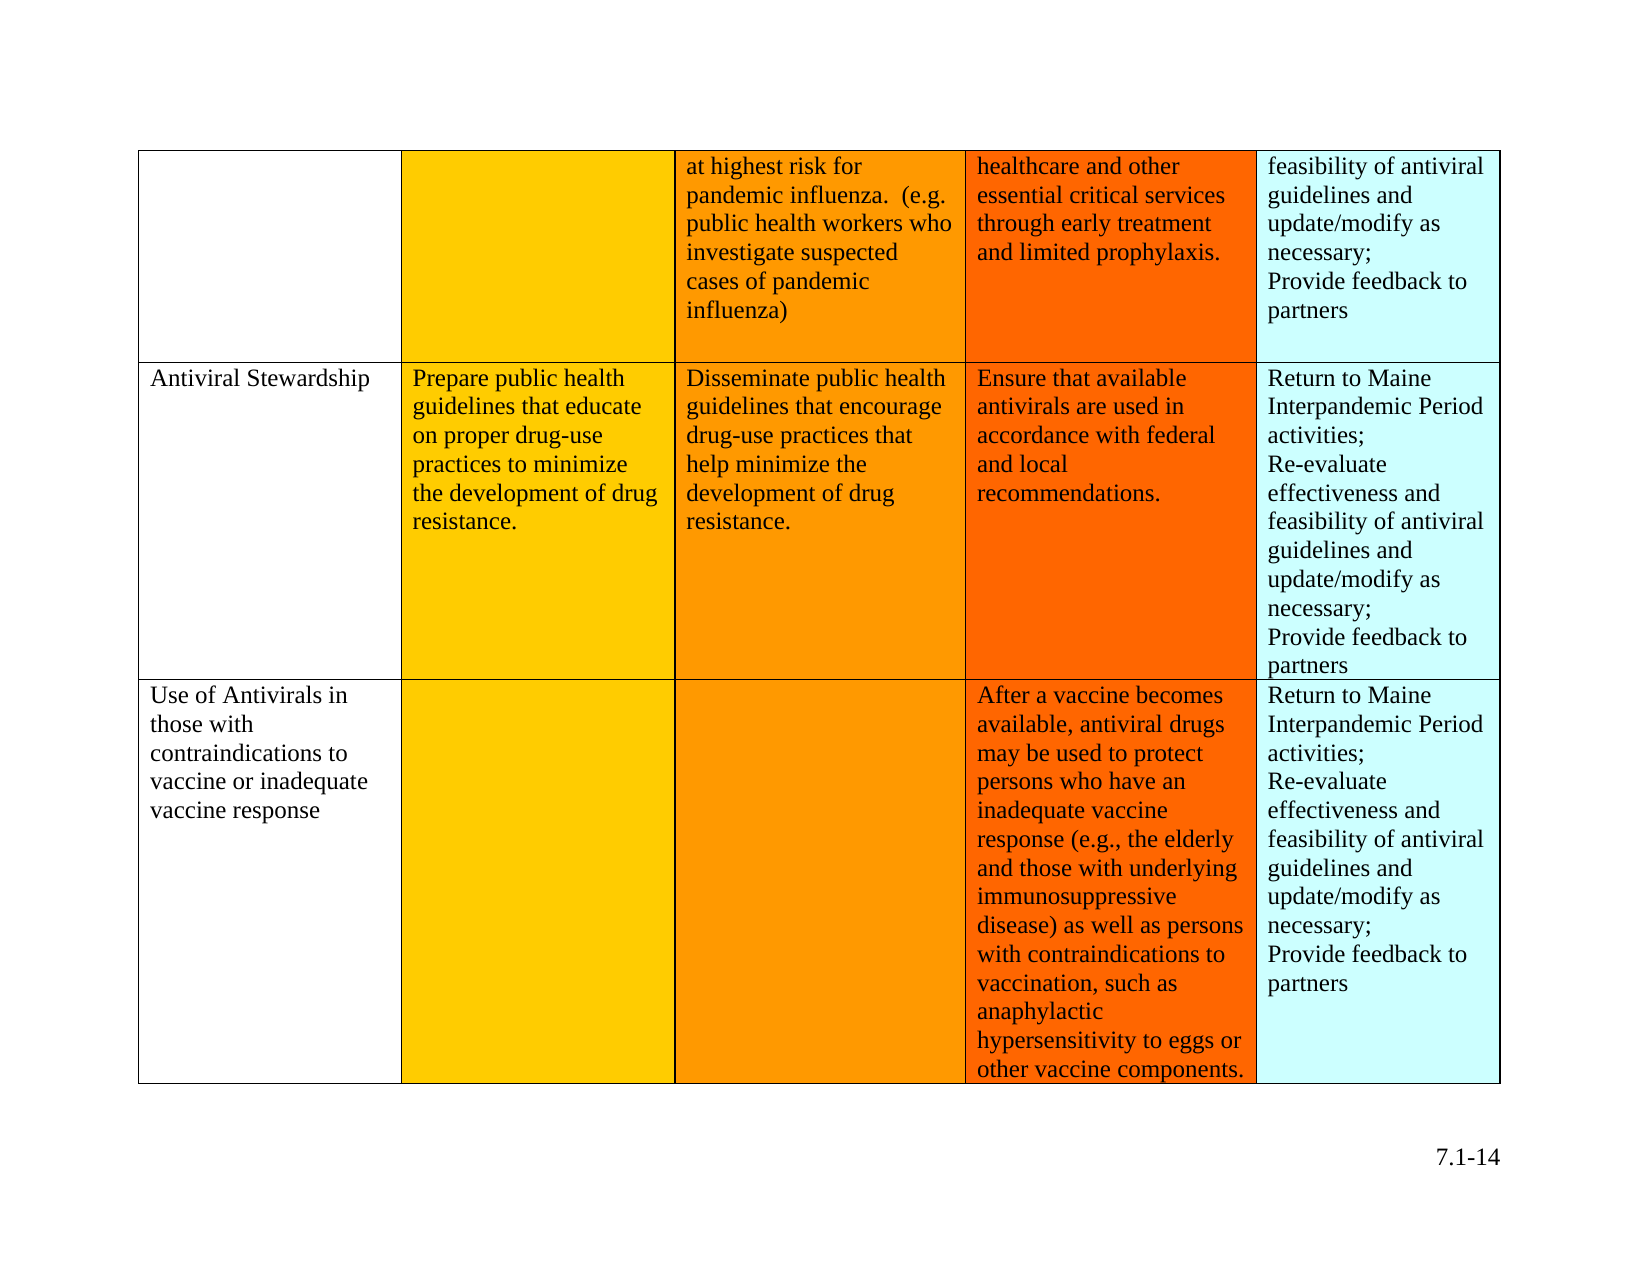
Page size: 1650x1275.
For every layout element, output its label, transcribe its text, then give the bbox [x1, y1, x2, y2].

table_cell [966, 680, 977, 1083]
table_cell Disseminate public health guidelines that encourage drug-use practices that help minimize the development of drug resistance. [676, 363, 965, 679]
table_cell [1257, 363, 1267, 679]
table_cell Prepare public health guidelines that educate on proper drug-use practices to minimize the development of drug resistance. [402, 363, 674, 679]
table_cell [402, 151, 674, 362]
table_cell [402, 680, 674, 1083]
table_cell Ensure that available antivirals are used in accordance with federal and local recommendations. [966, 363, 1256, 679]
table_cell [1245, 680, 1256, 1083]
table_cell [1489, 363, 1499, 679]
table_cell Use of Antivirals in those with contraindications to vaccine or inadequate vaccine response [139, 680, 401, 1083]
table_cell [139, 151, 401, 362]
table_cell Antiviral Stewardship [139, 363, 401, 679]
table_cell [676, 680, 965, 1083]
